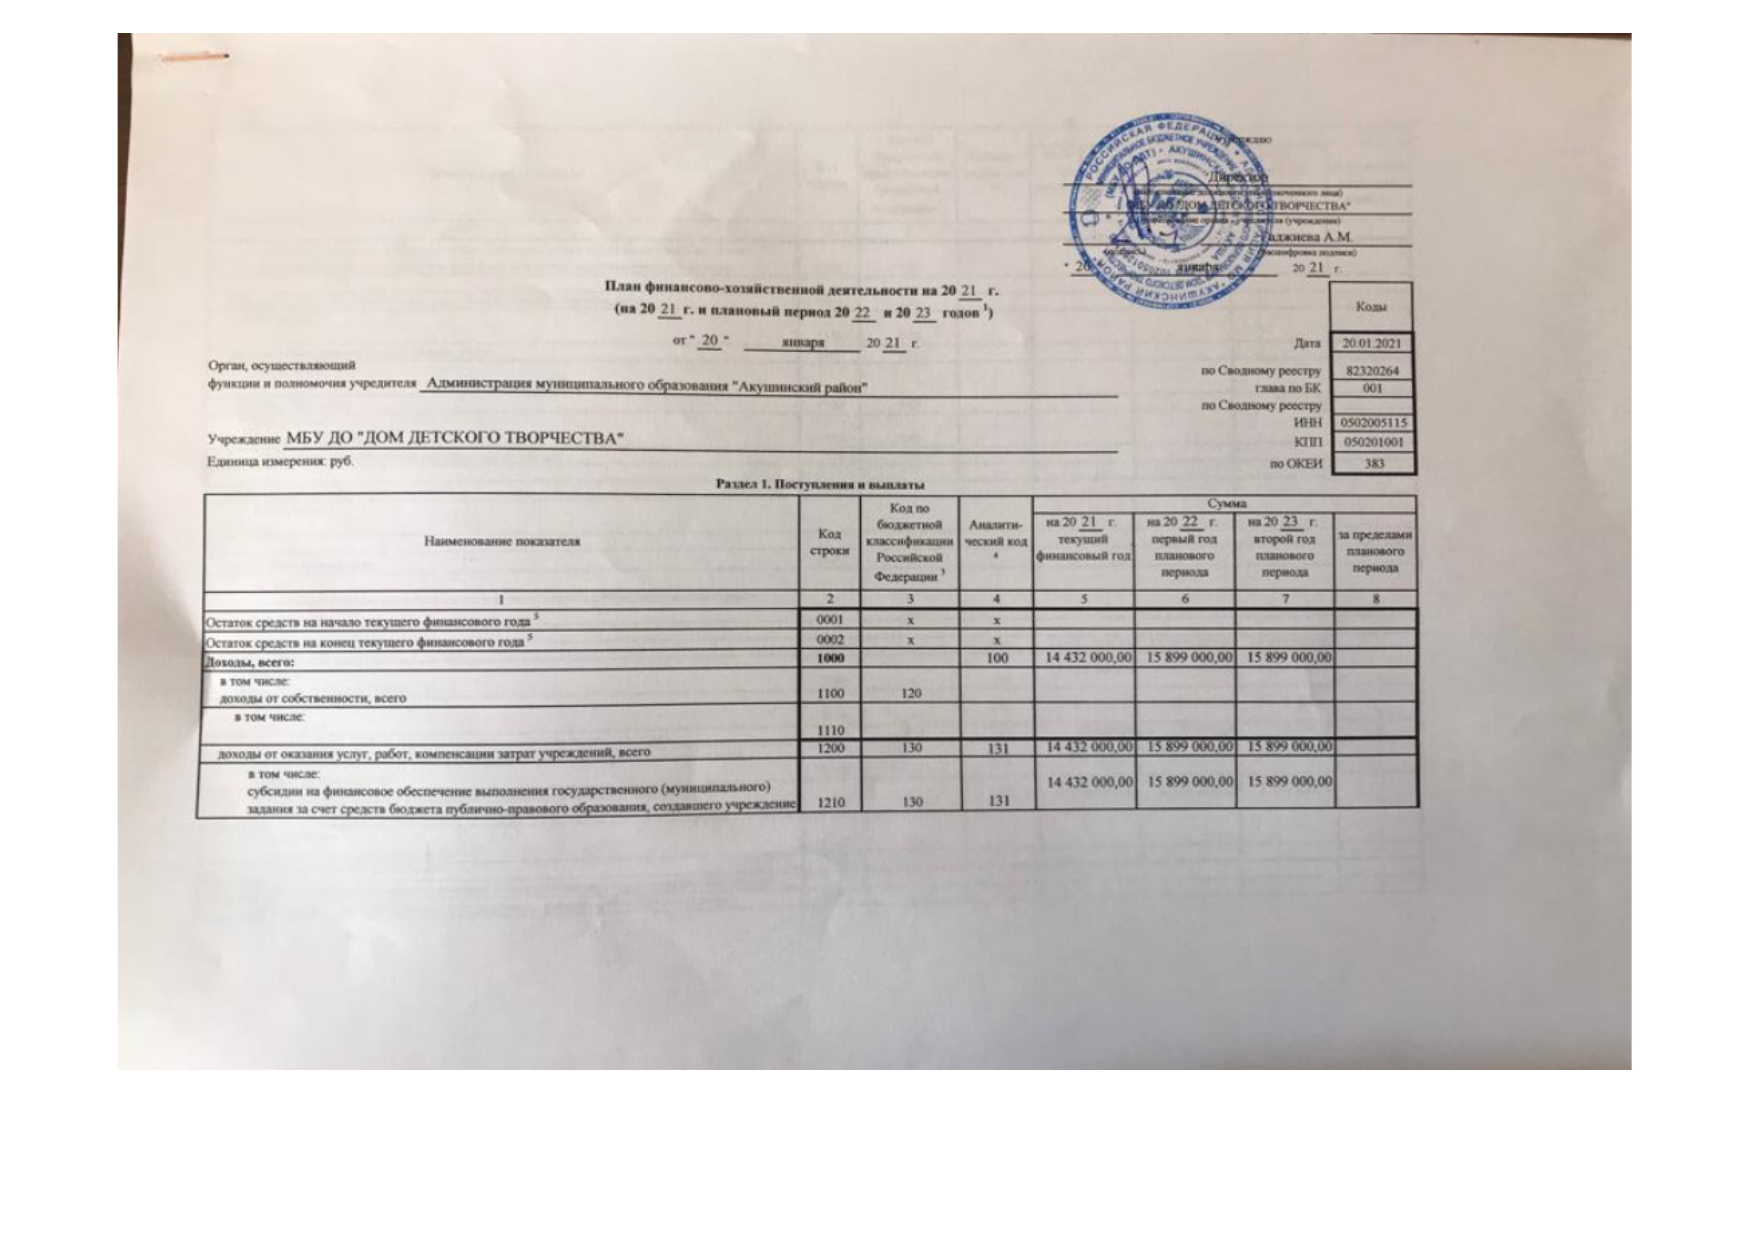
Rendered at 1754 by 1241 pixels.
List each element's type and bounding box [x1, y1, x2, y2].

picture [117, 33, 1632, 1070]
